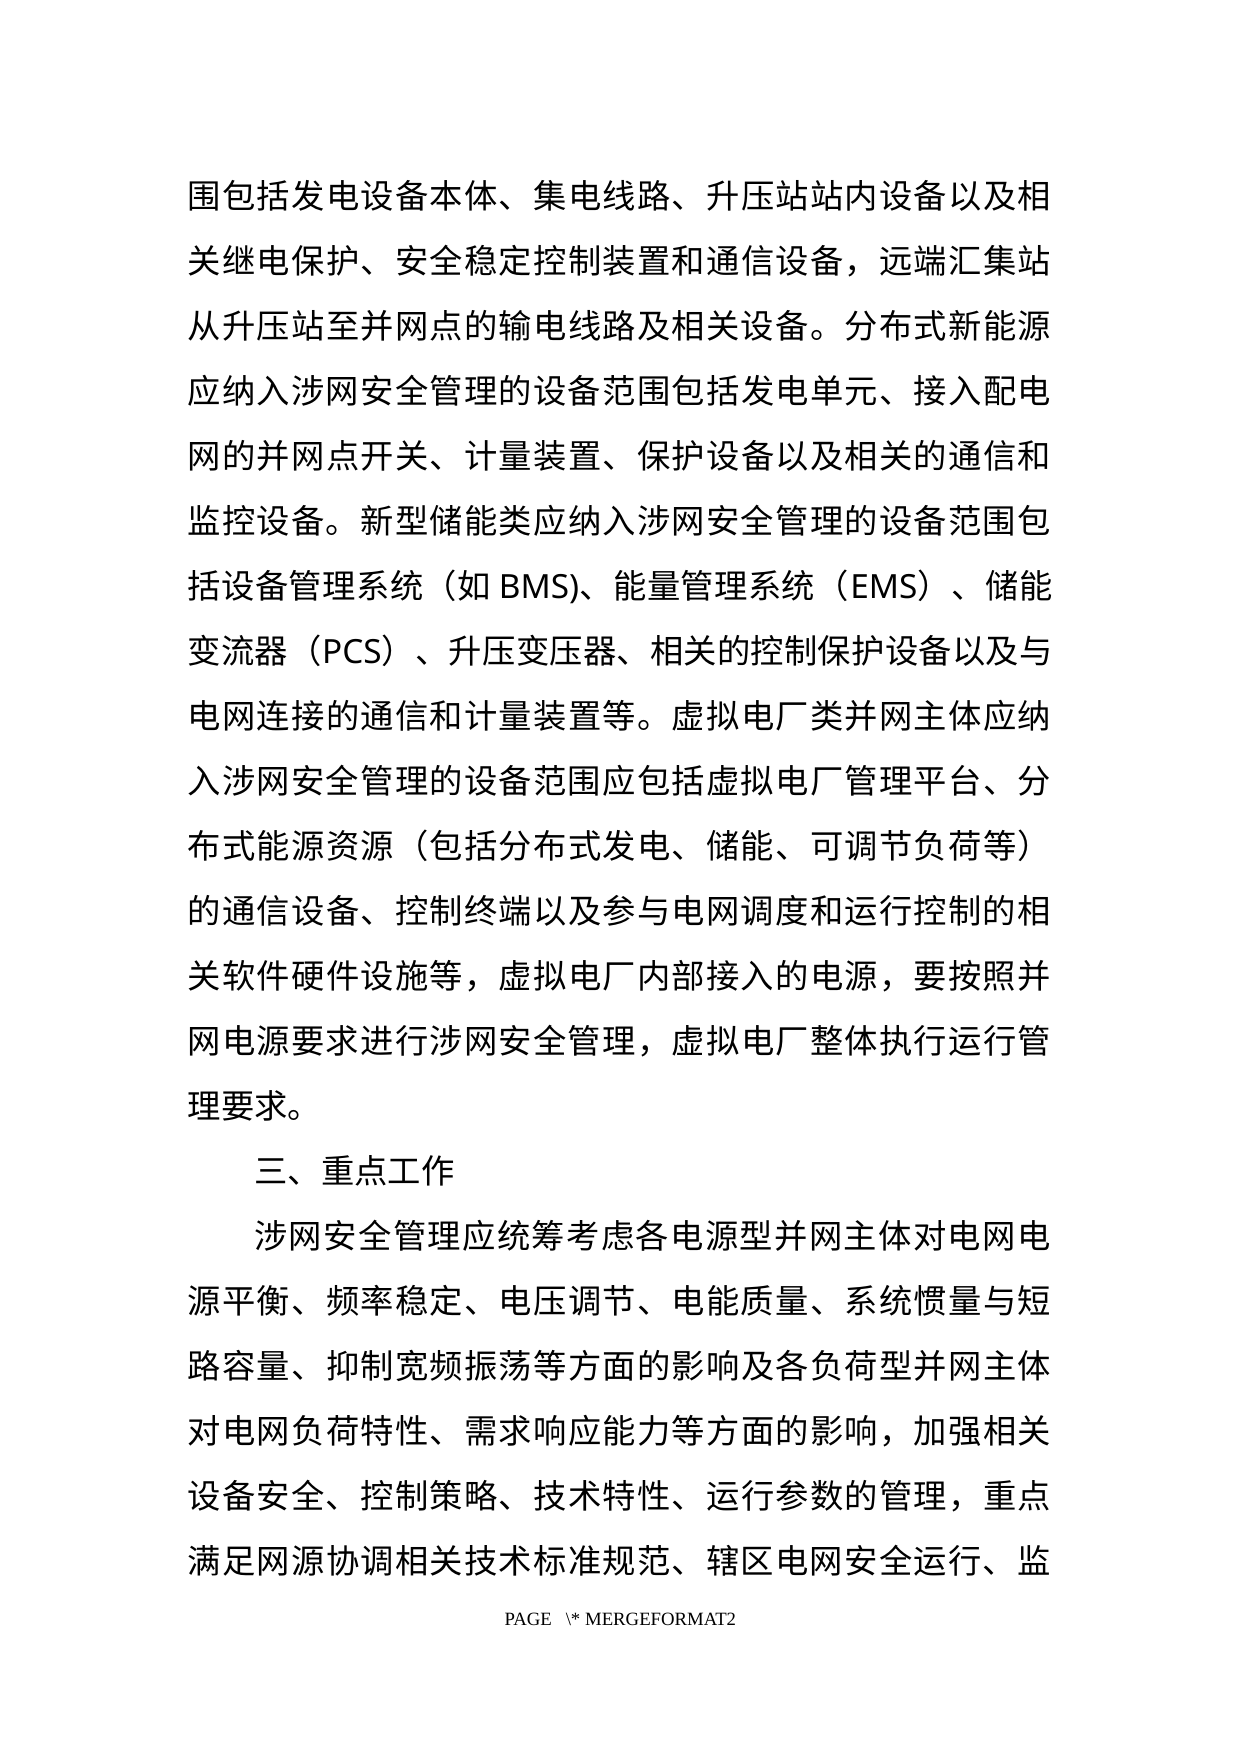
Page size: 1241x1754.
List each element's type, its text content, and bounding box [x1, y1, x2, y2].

text 三、重点工作 [187, 1137, 1053, 1202]
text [187, 1202, 1053, 1592]
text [187, 162, 1053, 1137]
